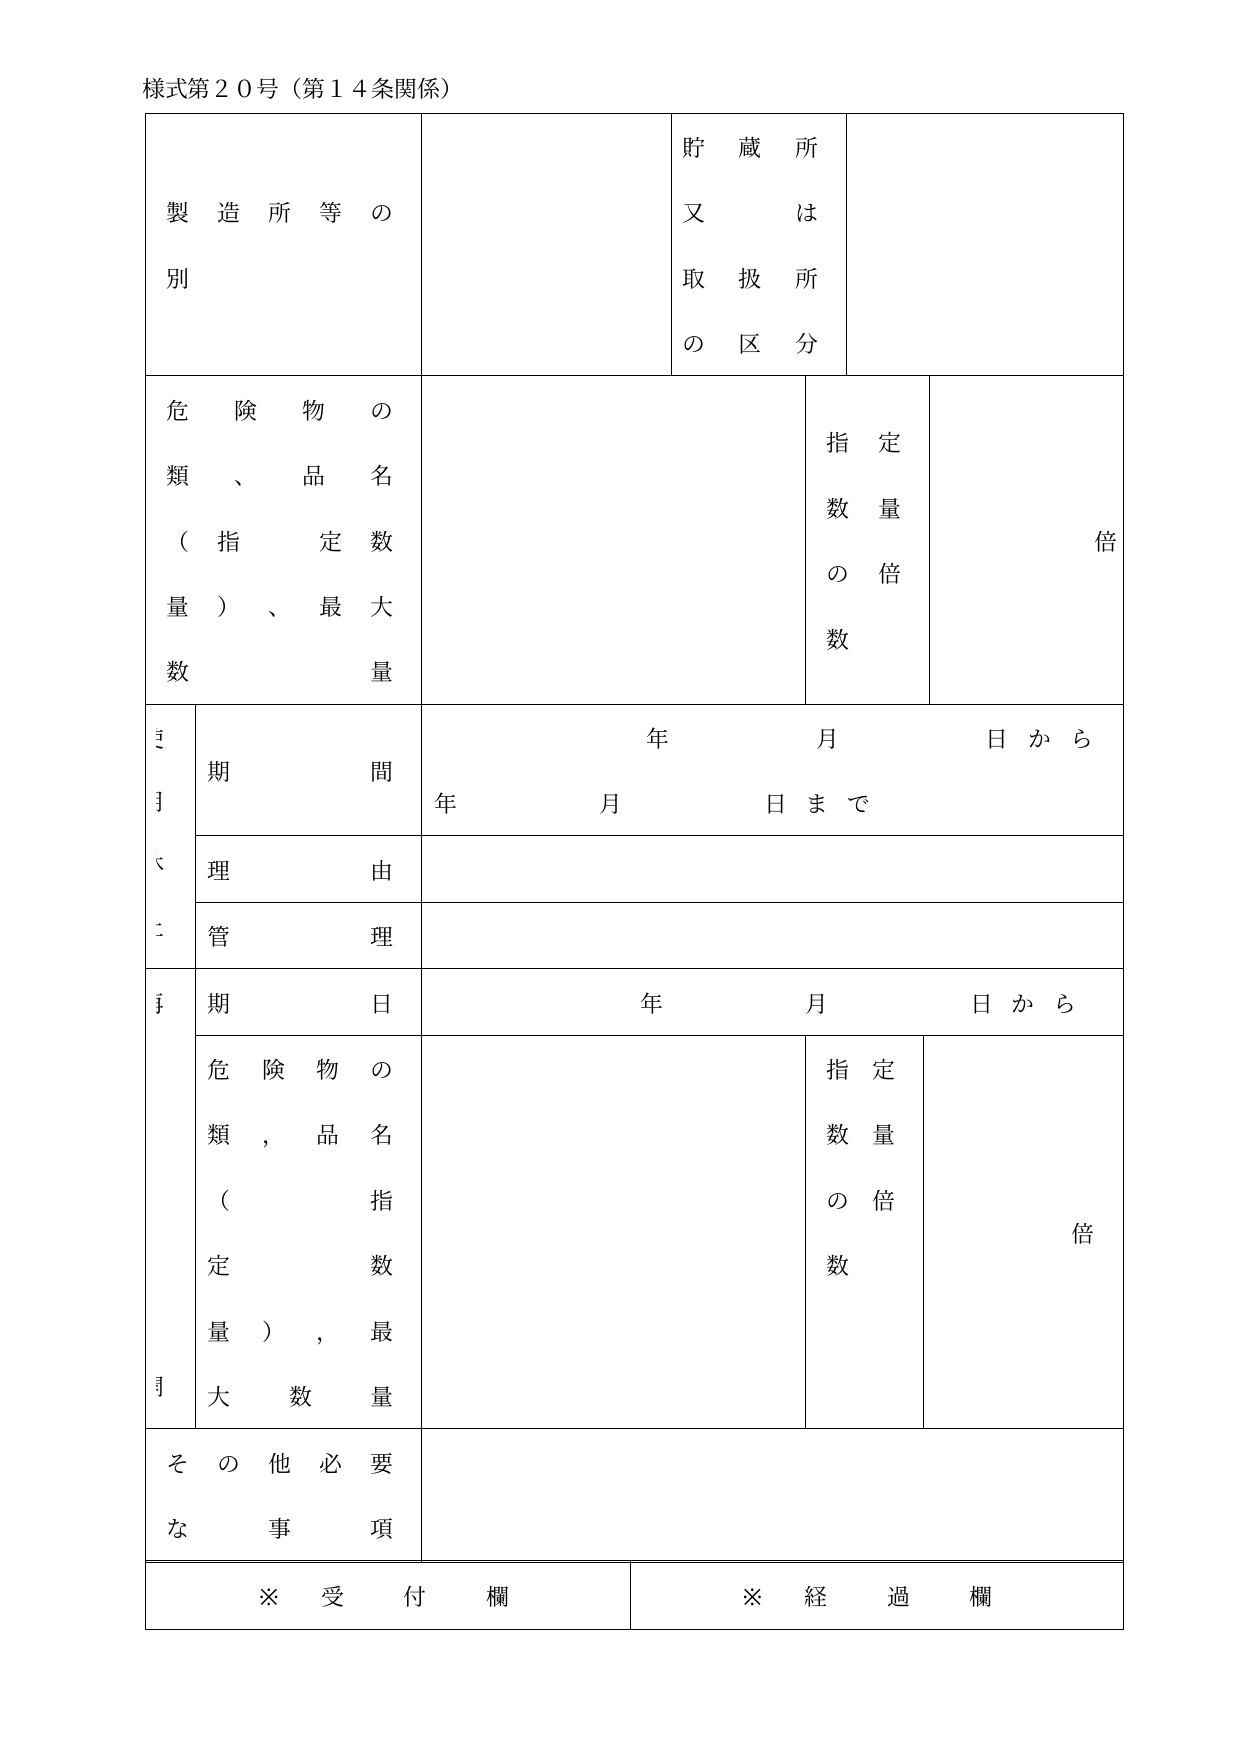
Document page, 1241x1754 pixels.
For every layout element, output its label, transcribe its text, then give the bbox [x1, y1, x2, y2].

table_cell 危険物の類，品名（指 定数量），最大数量 [196, 1036, 421, 1428]
table_cell ※ 経 過 欄 [631, 1563, 1123, 1629]
table_cell 倍 [930, 376, 1123, 703]
table_cell 製造所等の別 [146, 114, 421, 375]
table_cell 指定数量の倍数 [806, 376, 929, 703]
table_cell 理由 [196, 836, 421, 902]
table_cell ※ 受 付 欄 [146, 1563, 630, 1629]
table_cell 期日 [196, 969, 421, 1035]
table_cell [422, 1429, 1123, 1560]
table_cell [422, 1036, 805, 1428]
table_cell 指定数量の倍数 [806, 1036, 923, 1428]
table_cell 貯蔵所又は 取扱所の区分 [672, 114, 846, 375]
table_cell [422, 836, 1123, 902]
table_cell 再開 [146, 969, 195, 1428]
table_cell [422, 114, 671, 375]
table_cell [422, 376, 805, 703]
table_cell [422, 903, 1123, 968]
table_cell [847, 114, 1123, 375]
table_cell 管理 [196, 903, 421, 968]
table_cell 年 月 日から 年 月 日まで [422, 705, 1123, 835]
table_cell 年 月 日から [422, 969, 1123, 1035]
table_cell 危険物の類、品名（指 定数量）、最大数量 [146, 376, 421, 703]
table_cell その他必要な事項 [146, 1429, 421, 1560]
table_cell 期間 [196, 705, 421, 835]
table_cell 使用休止 [146, 705, 195, 968]
table_cell 倍 [924, 1036, 1123, 1428]
